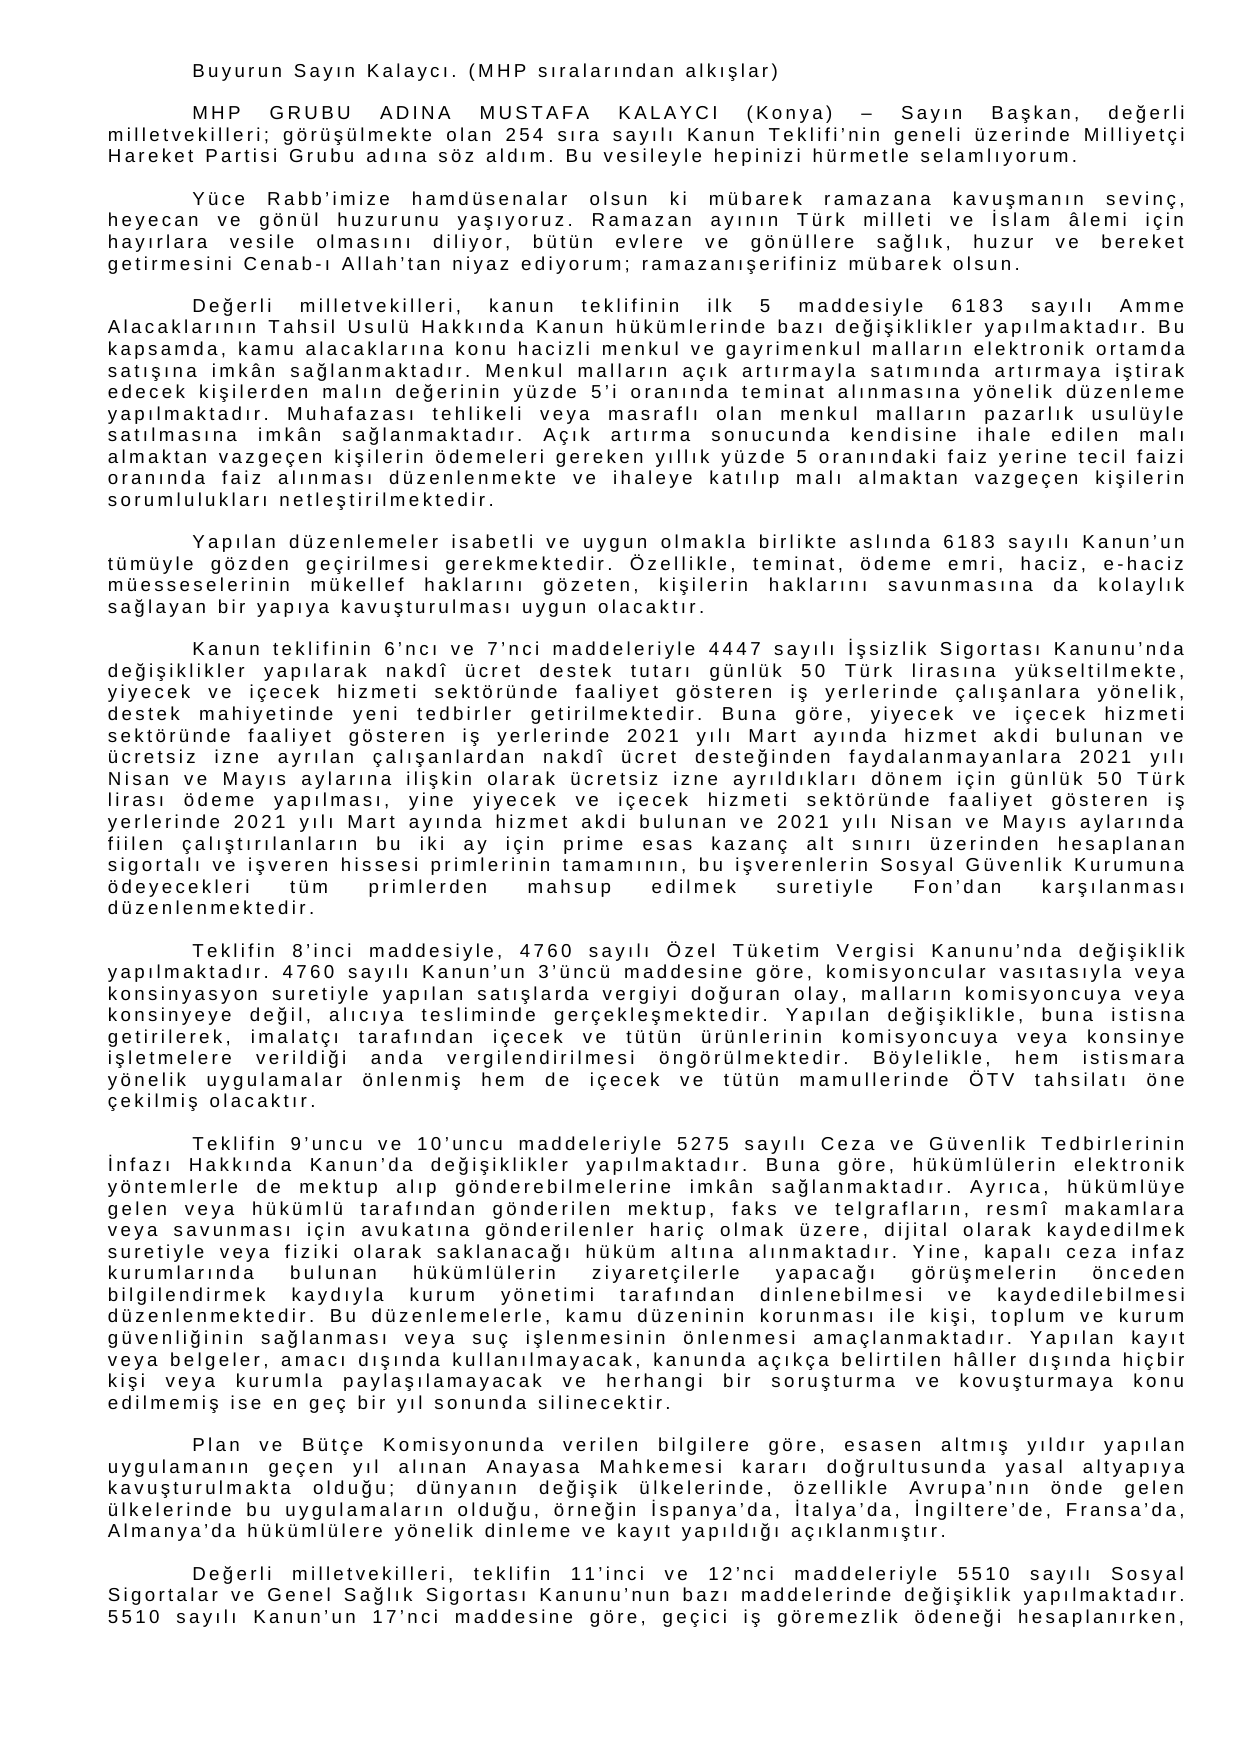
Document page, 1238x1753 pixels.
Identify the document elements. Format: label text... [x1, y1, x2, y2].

text Yapılan düzenlemeler isabetli ve uygun olmakla birlikte aslında 6183 sayılı Kanun’un tümüyle gözden geçirilmesi gerekmektedir. Özellikle, teminat, ödeme emri, haciz, e-haciz müesseselerinin mükellef haklarını gözeten, kişilerin haklarını savunmasına da kolaylık sağlayan bir yapıya kavuşturulması uygun olacaktır. [108, 531, 1186, 617]
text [108, 1562, 1186, 1627]
text MHP GRUBU ADINA MUSTAFA KALAYCI (Konya) – Sayın Başkan, değerli milletvekilleri; görüşülmekte olan 254 sıra sayılı Kanun Teklifi’nin geneli üzerinde Milliyetçi Hareket Partisi Grubu adına söz aldım. Bu vesileyle hepinizi hürmetle selamlıyorum. [108, 102, 1186, 167]
text Teklifin 9’uncu ve 10’uncu maddeleriyle 5275 sayılı Ceza ve Güvenlik Tedbirlerinin İnfazı Hakkında Kanun’da değişiklikler yapılmaktadır. Buna göre, hükümlülerin elektronik yöntemlerle de mektup alıp gönderebilmelerine imkân sağlanmaktadır. Ayrıca, hükümlüye gelen veya hükümlü tarafından gönderilen mektup, faks ve telgrafların, resmî makamlara veya savunması için avukatına gönderilenler hariç olmak üzere, dijital olarak kaydedilmek suretiyle veya fiziki olarak saklanacağı hüküm altına alınmaktadır. Yine, kapalı ceza infaz kurumlarında bulunan hükümlülerin ziyaretçilerle yapacağı görüşmelerin önceden bilgilendirmek kaydıyla kurum yönetimi tarafından dinlenebilmesi ve kaydedilebilmesi düzenlenmektedir. Bu düzenlemelerle, kamu düzeninin korunması ile kişi, toplum ve kurum güvenliğinin sağlanması veya suç işlenmesinin önlenmesi amaçlanmaktadır. Yapılan kayıt veya belgeler, amacı dışında kullanılmayacak, kanunda açıkça belirtilen hâller dışında hiçbir kişi veya kurumla paylaşılamayacak ve herhangi bir soruşturma ve kovuşturmaya konu edilmemiş ise en geç bir yıl sonunda silinecektir. [108, 1133, 1186, 1413]
text Kanun teklifinin 6’ncı ve 7’nci maddeleriyle 4447 sayılı İşsizlik Sigortası Kanunu’nda değişiklikler yapılarak nakdî ücret destek tutarı günlük 50 Türk lirasına yükseltilmekte, yiyecek ve içecek hizmeti sektöründe faaliyet gösteren iş yerlerinde çalışanlara yönelik, destek mahiyetinde yeni tedbirler getirilmektedir. Buna göre, yiyecek ve içecek hizmeti sektöründe faaliyet gösteren iş yerlerinde 2021 yılı Mart ayında hizmet akdi bulunan ve ücretsiz izne ayrılan çalışanlardan nakdî ücret desteğinden faydalanmayanlara 2021 yılı Nisan ve Mayıs aylarına ilişkin olarak ücretsiz izne ayrıldıkları dönem için günlük 50 Türk lirası ödeme yapılması, yine yiyecek ve içecek hizmeti sektöründe faaliyet gösteren iş yerlerinde 2021 yılı Mart ayında hizmet akdi bulunan ve 2021 yılı Nisan ve Mayıs aylarında fiilen çalıştırılanların bu iki ay için prime esas kazanç alt sınırı üzerinden hesaplanan sigortalı ve işveren hissesi primlerinin tamamının, bu işverenlerin Sosyal Güvenlik Kurumuna ödeyecekleri tüm primlerden mahsup edilmek suretiyle Fon’dan karşılanması düzenlenmektedir. [108, 638, 1186, 918]
text Buyurun Sayın Kalaycı. (MHP sıralarından alkışlar) [108, 60, 1186, 81]
text Yüce Rabb’imize hamdüsenalar olsun ki mübarek ramazana kavuşmanın sevinç, heyecan ve gönül huzurunu yaşıyoruz. Ramazan ayının Türk milleti ve İslam âlemi için hayırlara vesile olmasını diliyor, bütün evlere ve gönüllere sağlık, huzur ve bereket getirmesini Cenab-ı Allah’tan niyaz ediyorum; ramazanışerifiniz mübarek olsun. [108, 188, 1186, 274]
text Plan ve Bütçe Komisyonunda verilen bilgilere göre, esasen altmış yıldır yapılan uygulamanın geçen yıl alınan Anayasa Mahkemesi kararı doğrultusunda yasal altyapıya kavuşturulmakta olduğu; dünyanın değişik ülkelerinde, özellikle Avrupa’nın önde gelen ülkelerinde bu uygulamaların olduğu, örneğin İspanya’da, İtalya’da, İngiltere’de, Fransa’da, Almanya’da hükümlülere yönelik dinleme ve kayıt yapıldığı açıklanmıştır. [108, 1434, 1186, 1542]
text Teklifin 8’inci maddesiyle, 4760 sayılı Özel Tüketim Vergisi Kanunu’nda değişiklik yapılmaktadır. 4760 sayılı Kanun’un 3’üncü maddesine göre, komisyoncular vasıtasıyla veya konsinyasyon suretiyle yapılan satışlarda vergiyi doğuran olay, malların komisyoncuya veya konsinyeye değil, alıcıya tesliminde gerçekleşmektedir. Yapılan değişiklikle, buna istisna getirilerek, imalatçı tarafından içecek ve tütün ürünlerinin komisyoncuya veya konsinye işletmelere verildiği anda vergilendirilmesi öngörülmektedir. Böylelikle, hem istismara yönelik uygulamalar önlenmiş hem de içecek ve tütün mamullerinde ÖTV tahsilatı öne çekilmiş olacaktır. [108, 939, 1186, 1112]
text Değerli milletvekilleri, kanun teklifinin ilk 5 maddesiyle 6183 sayılı Amme Alacaklarının Tahsil Usulü Hakkında Kanun hükümlerinde bazı değişiklikler yapılmaktadır. Bu kapsamda, kamu alacaklarına konu hacizli menkul ve gayrimenkul malların elektronik ortamda satışına imkân sağlanmaktadır. Menkul malların açık artırmayla satımında artırmaya iştirak edecek kişilerden malın değerinin yüzde 5’i oranında teminat alınmasına yönelik düzenleme yapılmaktadır. Muhafazası tehlikeli veya masraflı olan menkul malların pazarlık usulüyle satılmasına imkân sağlanmaktadır. Açık artırma sonucunda kendisine ihale edilen malı almaktan vazgeçen kişilerin ödemeleri gereken yıllık yüzde 5 oranındaki faiz yerine tecil faizi oranında faiz alınması düzenlenmekte ve ihaleye katılıp malı almaktan vazgeçen kişilerin sorumlulukları netleştirilmektedir. [108, 295, 1186, 510]
